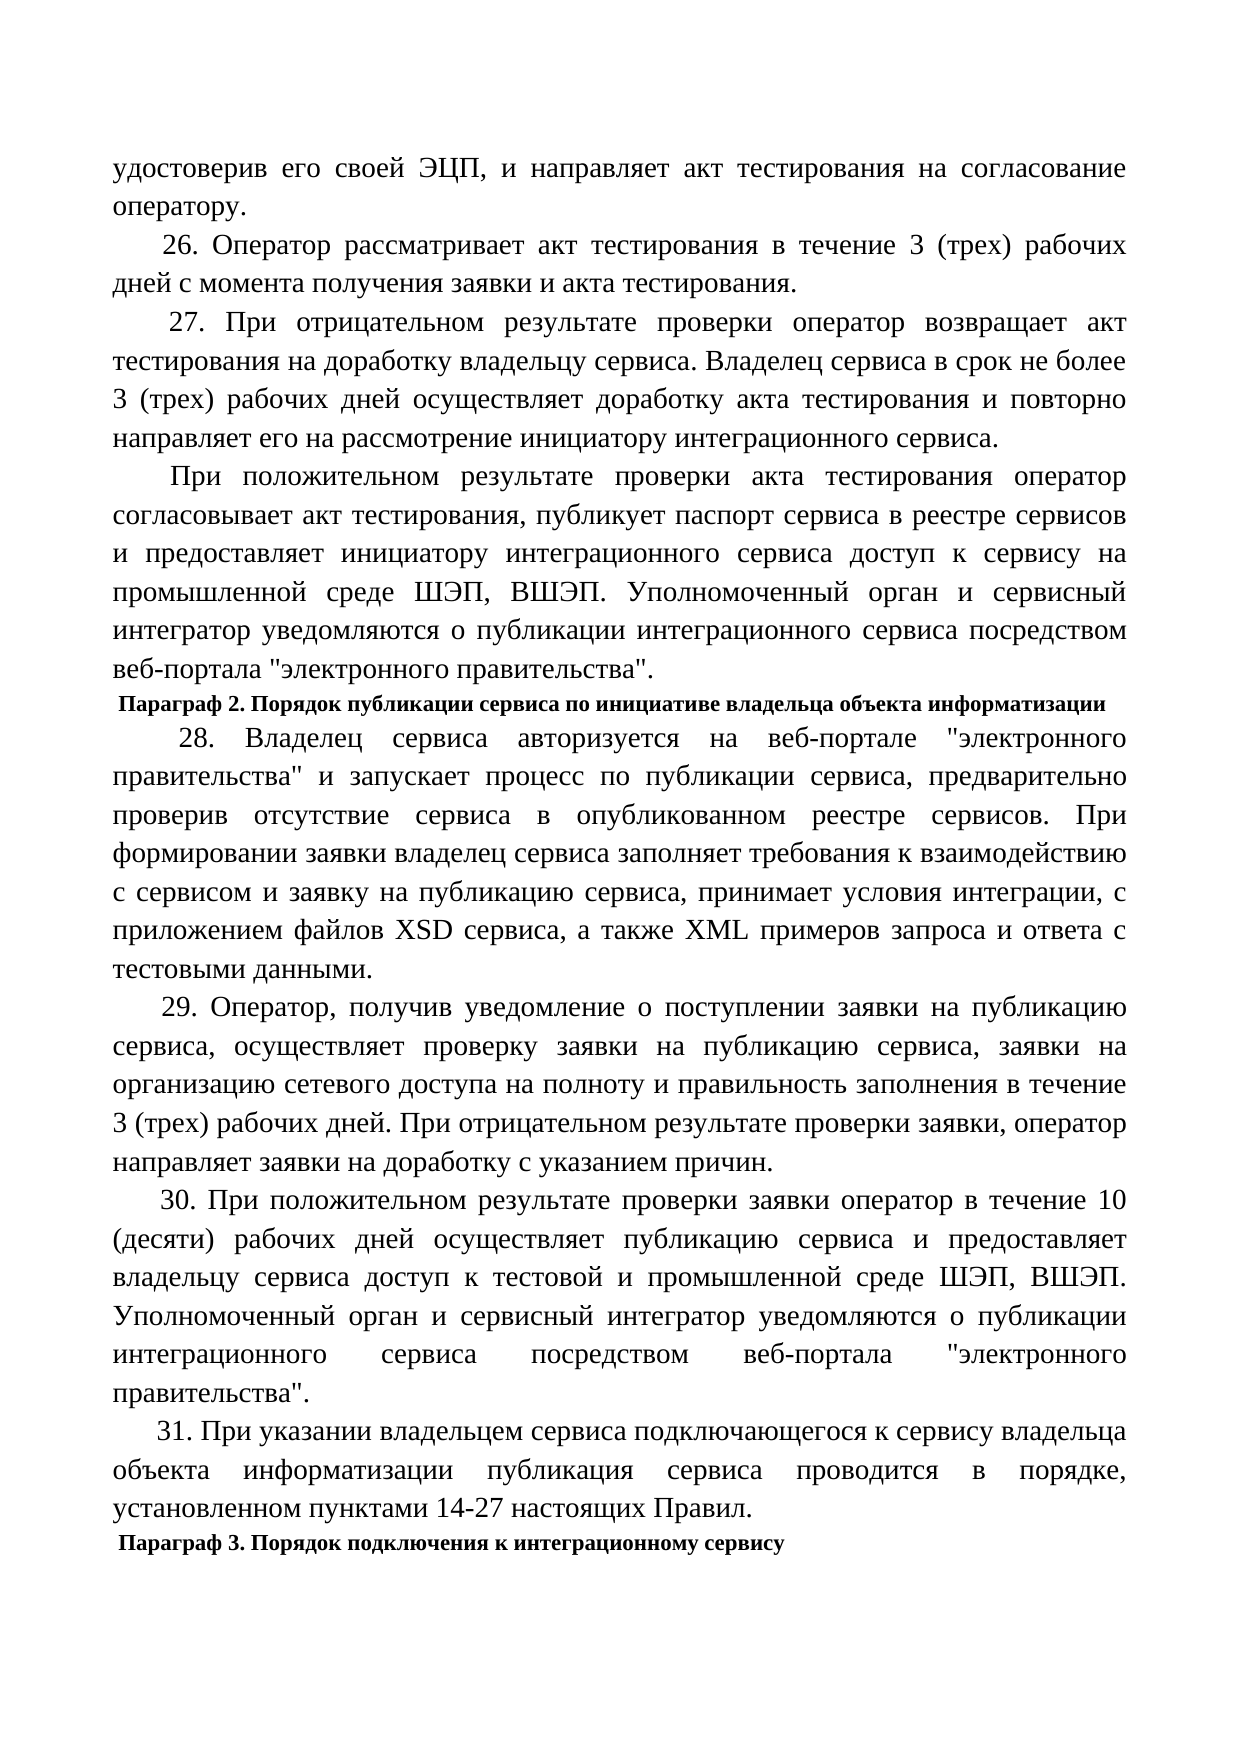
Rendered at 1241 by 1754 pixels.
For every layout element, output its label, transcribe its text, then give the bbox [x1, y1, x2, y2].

text 27. При отрицательном результате проверки оператор возвращает акт тестирования на доработку владельцу сервиса. Владелец сервиса в срок не более 3 (трех) рабочих дней осуществляет доработку акта тестирования и повторно направляет его на рассмотрение инициатору интеграционного сервиса. [112, 304, 1128, 453]
text 30. При положительном результате проверки заявки оператор в течение 10 (десяти) рабочих дней осуществляет публикацию сервиса и предоставляет владельцу сервиса доступ к тестовой и промышленной среде ШЭП, ВШЭП. Уполномоченный орган и сервисный интегратор уведомляются о публикации интеграционного сервиса посредством веб-портала "электронного правительства". [112, 1182, 1128, 1408]
text При положительном результате проверки акта тестирования оператор согласовывает акт тестирования, публикует паспорт сервиса в реестре сервисов и предоставляет инициатору интеграционного сервиса доступ к сервису на промышленной среде ШЭП, ВШЭП. Уполномоченный орган и сервисный интегратор уведомляются о публикации интеграционного сервиса посредством веб-портала "электронного правительства". [112, 458, 1128, 684]
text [112, 150, 1128, 222]
text Параграф 2. Порядок публикации сервиса по инициативе владельца объекта информатизации [112, 689, 1128, 716]
text 28. Владелец сервиса авторизуется на веб-портале "электронного правительства" и запускает процесс по публикации сервиса, предварительно проверив отсутствие сервиса в опубликованном реестре сервисов. При формировании заявки владелец сервиса заполняет требования к взаимодействию с сервисом и заявку на публикацию сервиса, принимает условия интеграции, с приложением файлов XSD сервиса, а также XML примеров запроса и ответа с тестовыми данными. [112, 720, 1128, 984]
text 31. При указании владельцем сервиса подключающегося к сервису владельца объекта информатизации публикация сервиса проводится в порядке, установленном пунктами 14-27 настоящих Правил. [112, 1413, 1128, 1524]
text 26. Оператор рассматривает акт тестирования в течение 3 (трех) рабочих дней с момента получения заявки и акта тестирования. [112, 227, 1128, 299]
text 29. Оператор, получив уведомление о поступлении заявки на публикацию сервиса, осуществляет проверку заявки на публикацию сервиса, заявки на организацию сетевого доступа на полноту и правильность заполнения в течение 3 (трех) рабочих дней. При отрицательном результате проверки заявки, оператор направляет заявки на доработку с указанием причин. [112, 989, 1128, 1177]
text Параграф 3. Порядок подключения к интеграционному сервису [112, 1529, 1128, 1556]
